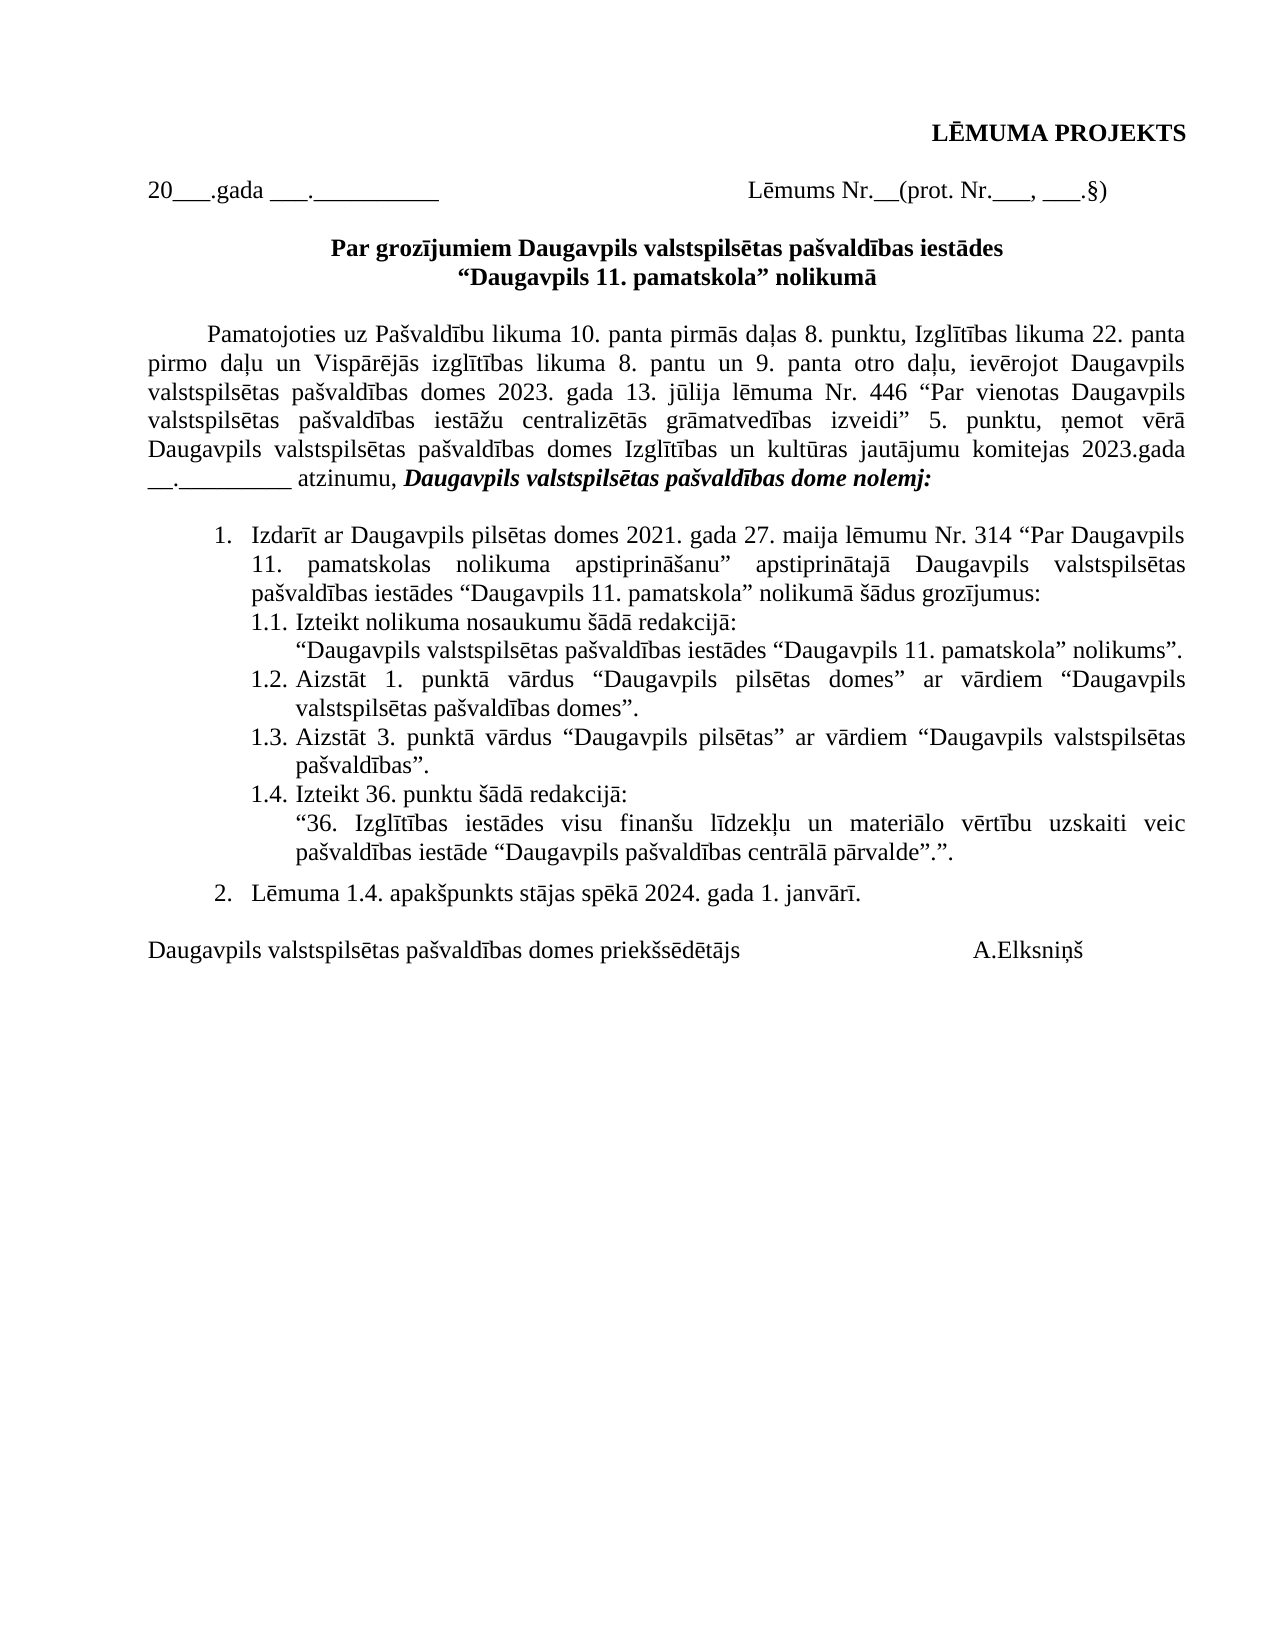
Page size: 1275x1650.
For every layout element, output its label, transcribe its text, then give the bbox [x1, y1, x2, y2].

list Izdarīt ar Daugavpils pilsētas domes 2021. gada 27. maija lēmumu Nr. 314 “Par Daugavpils 11. pamatskolas nolikuma apstiprināšanu” apstiprinātajā Daugavpils valstspilsētas pašvaldības iestādes “Daugavpils 11. pamatskola” nolikumā šādus grozījumus: [214, 521, 1186, 607]
list Aizstāt 3. punktā vārdus “Daugavpils pilsētas” ar vārdiem “Daugavpils valstspilsētas pašvaldības”. [250, 722, 1186, 779]
text 20___.gada ___.__________ Lēmums Nr.__(prot. Nr.___, ___.§) [148, 176, 1186, 204]
text Daugavpils valstspilsētas pašvaldības domes priekšsēdētājs A.Elksniņš [148, 936, 1096, 964]
list “36. Izglītības iestādes visu finanšu līdzekļu un materiālo vērtību uzskaiti veic pašvaldības iestāde “Daugavpils pašvaldības centrālā pārvalde”.”. [295, 808, 1186, 866]
text Par grozījumiem Daugavpils valstspilsētas pašvaldības iestādes [148, 233, 1186, 262]
text “Daugavpils 11. pamatskola” nolikumā [148, 262, 1186, 291]
list Aizstāt 1. punktā vārdus “Daugavpils pilsētas domes” ar vārdiem “Daugavpils valstspilsētas pašvaldības domes”. [250, 664, 1186, 722]
list Lēmuma 1.4. apakšpunkts stājas spēkā 2024. gada 1. janvārī. [214, 878, 1186, 907]
list Izteikt nolikuma nosaukumu šādā redakcijā: [250, 607, 1186, 636]
list “Daugavpils valstspilsētas pašvaldības iestādes “Daugavpils 11. pamatskola” nolikums”. [295, 636, 1186, 664]
text Pamatojoties uz Pašvaldību likuma 10. panta pirmās daļas 8. punktu, Izglītības likuma 22. panta pirmo daļu un Vispārējās izglītības likuma 8. pantu un 9. panta otro daļu, ievērojot Daugavpils valstspilsētas pašvaldības domes 2023. gada 13. jūlija lēmuma Nr. 446 “Par vienotas Daugavpils valstspilsētas pašvaldības iestāžu centralizētās grāmatvedības izveidi” 5. punktu, ņemot vērā Daugavpils valstspilsētas pašvaldības domes Izglītības un kultūras jautājumu komitejas 2023.gada __._________ atzinumu, Daugavpils valstspilsētas pašvaldības dome nolemj: [148, 319, 1186, 492]
text LĒMUMA PROJEKTS [148, 118, 1186, 147]
list Izteikt 36. punktu šādā redakcijā: [250, 779, 1186, 808]
